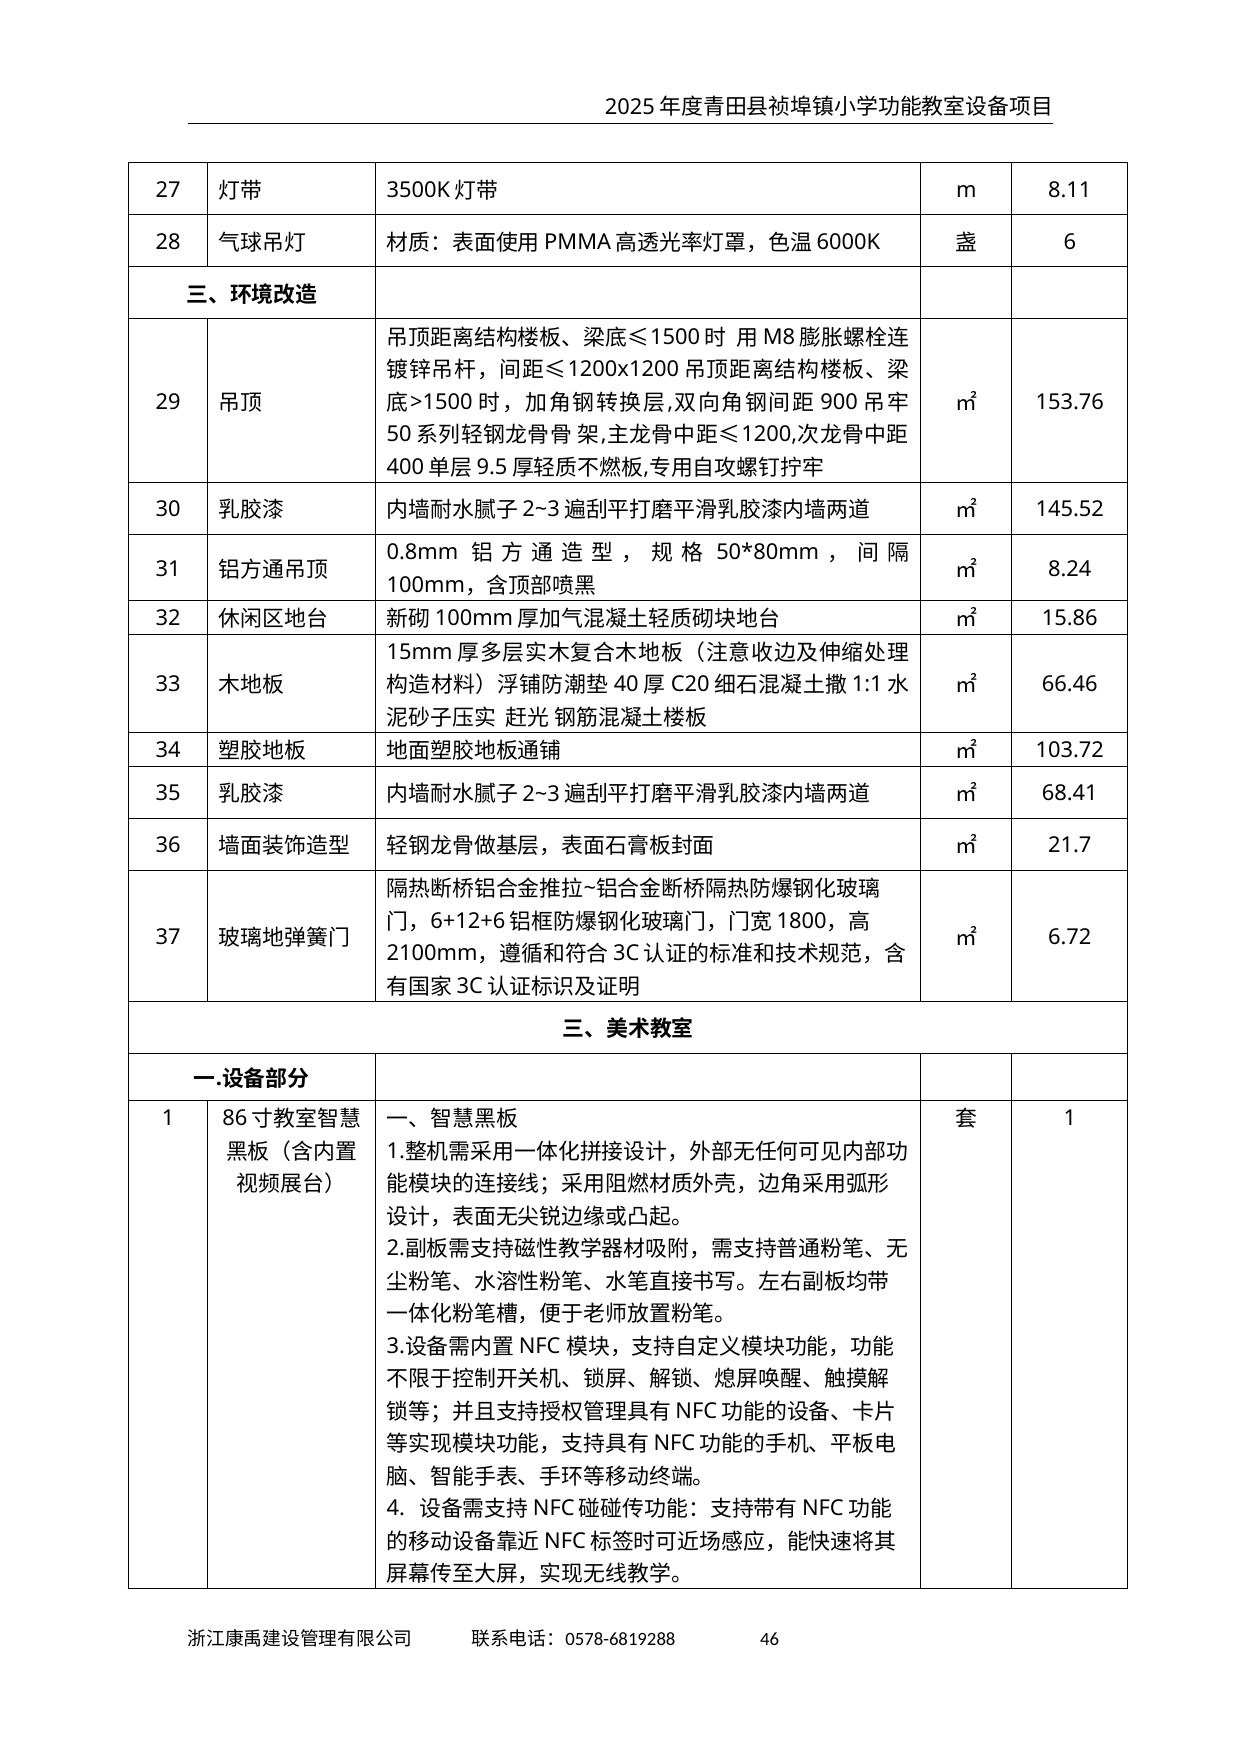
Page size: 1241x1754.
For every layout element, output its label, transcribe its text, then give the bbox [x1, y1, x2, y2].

table_cell 墙面装饰造型 [208, 819, 375, 870]
table_cell 37 [129, 871, 207, 1001]
table_cell 木地板 [208, 635, 375, 732]
table_cell 轻钢龙骨做基层，表面石膏板封面 [376, 819, 920, 870]
table_cell 套 [921, 1101, 1011, 1588]
table_cell 15mm厚多层实木复合木地板（注意收边及伸缩处理构造材料）浮铺防潮垫 40厚 C20细石混凝土撒1:1水泥砂子压实 赶光 钢筋混凝土楼板 [376, 635, 920, 732]
table_cell 8.24 [1012, 535, 1127, 600]
table_cell 吊顶 [208, 319, 375, 482]
table_cell 三、环境改造 [129, 267, 375, 318]
table_cell 气球吊灯 [208, 215, 375, 266]
table_cell 66.46 [1012, 635, 1127, 732]
table_cell 内墙耐水腻子2~3遍刮平打磨平滑乳胶漆内墙两道 [376, 767, 920, 818]
table_cell 6.72 [1012, 871, 1127, 1001]
table_cell ㎡ [921, 767, 1011, 818]
table_cell ㎡ [921, 319, 1011, 482]
table_cell 36 [129, 819, 207, 870]
table_cell 1 [1012, 1101, 1127, 1588]
table_cell 地面塑胶地板通铺 [376, 733, 920, 766]
table_cell 新砌100mm厚加气混凝土轻质砌块地台 [376, 601, 920, 633]
table_cell ㎡ [921, 733, 1011, 766]
table_cell [921, 1054, 1011, 1100]
table_cell [921, 267, 1011, 318]
table_cell 三、美术教室 [129, 1002, 1127, 1053]
table_cell 21.7 [1012, 819, 1127, 870]
table_cell 145.52 [1012, 483, 1127, 534]
table_cell 乳胶漆 [208, 767, 375, 818]
table_cell 吊顶距离结构楼板、梁底≤1500时 用M8膨胀螺栓连镀锌吊杆，间距≤1200x1200吊顶距离结构楼板、梁 底>1500时，加角钢转换层,双向角钢间距900吊牢 50系列轻钢龙骨骨 架,主龙骨中距≤1200,次龙骨中距 400单层9.5厚轻质不燃板,专用自攻螺钉拧牢 [376, 319, 920, 482]
table_cell 一.设备部分 [129, 1054, 375, 1100]
table_cell 103.72 [1012, 733, 1127, 766]
table_cell 材质：表面使用PMMA高透光率灯罩，色温6000K [376, 215, 920, 266]
table_cell 15.86 [1012, 601, 1127, 633]
table_cell 29 [129, 319, 207, 482]
table_cell 1 [129, 1101, 207, 1588]
table_cell [376, 267, 920, 318]
table_cell 玻璃地弹簧门 [208, 871, 375, 1001]
table_cell 27 [129, 163, 207, 214]
table_cell 6 [1012, 215, 1127, 266]
table_cell 35 [129, 767, 207, 818]
table_cell ㎡ [921, 601, 1011, 633]
table_cell 30 [129, 483, 207, 534]
table_cell 8.11 [1012, 163, 1127, 214]
table_cell 乳胶漆 [208, 483, 375, 534]
table_cell 153.76 [1012, 319, 1127, 482]
table_cell ㎡ [921, 535, 1011, 600]
table_cell 86寸教室智慧黑板（含内置视频展台） [208, 1101, 375, 1588]
table_cell 32 [129, 601, 207, 633]
table_cell 塑胶地板 [208, 733, 375, 766]
table_cell 休闲区地台 [208, 601, 375, 633]
table_cell ㎡ [921, 871, 1011, 1001]
table_cell 铝方通吊顶 [208, 535, 375, 600]
table_cell 28 [129, 215, 207, 266]
table_cell 0.8mm铝方通造型，规格50*80mm，间隔100mm，含顶部喷黑 [376, 535, 920, 600]
table_cell 34 [129, 733, 207, 766]
table_cell 灯带 [208, 163, 375, 214]
table_cell 内墙耐水腻子2~3遍刮平打磨平滑乳胶漆内墙两道 [376, 483, 920, 534]
table_cell 33 [129, 635, 207, 732]
table_cell ㎡ [921, 483, 1011, 534]
table_cell 3500K灯带 [376, 163, 920, 214]
table_cell ㎡ [921, 819, 1011, 870]
table_cell [1012, 1054, 1127, 1100]
table_cell 盏 [921, 215, 1011, 266]
table_cell m [921, 163, 1011, 214]
table_cell ㎡ [921, 635, 1011, 732]
table_cell 68.41 [1012, 767, 1127, 818]
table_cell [376, 1101, 920, 1588]
table_cell 31 [129, 535, 207, 600]
table_cell [376, 1054, 920, 1100]
table_cell 隔热断桥铝合金推拉~铝合金断桥隔热防爆钢化玻璃门，6+12+6铝框防爆钢化玻璃门，门宽1800，高2100mm，遵循和符合3C认证的标准和技术规范，含有国家3C认证标识及证明 [376, 871, 920, 1001]
table_cell [1012, 267, 1127, 318]
